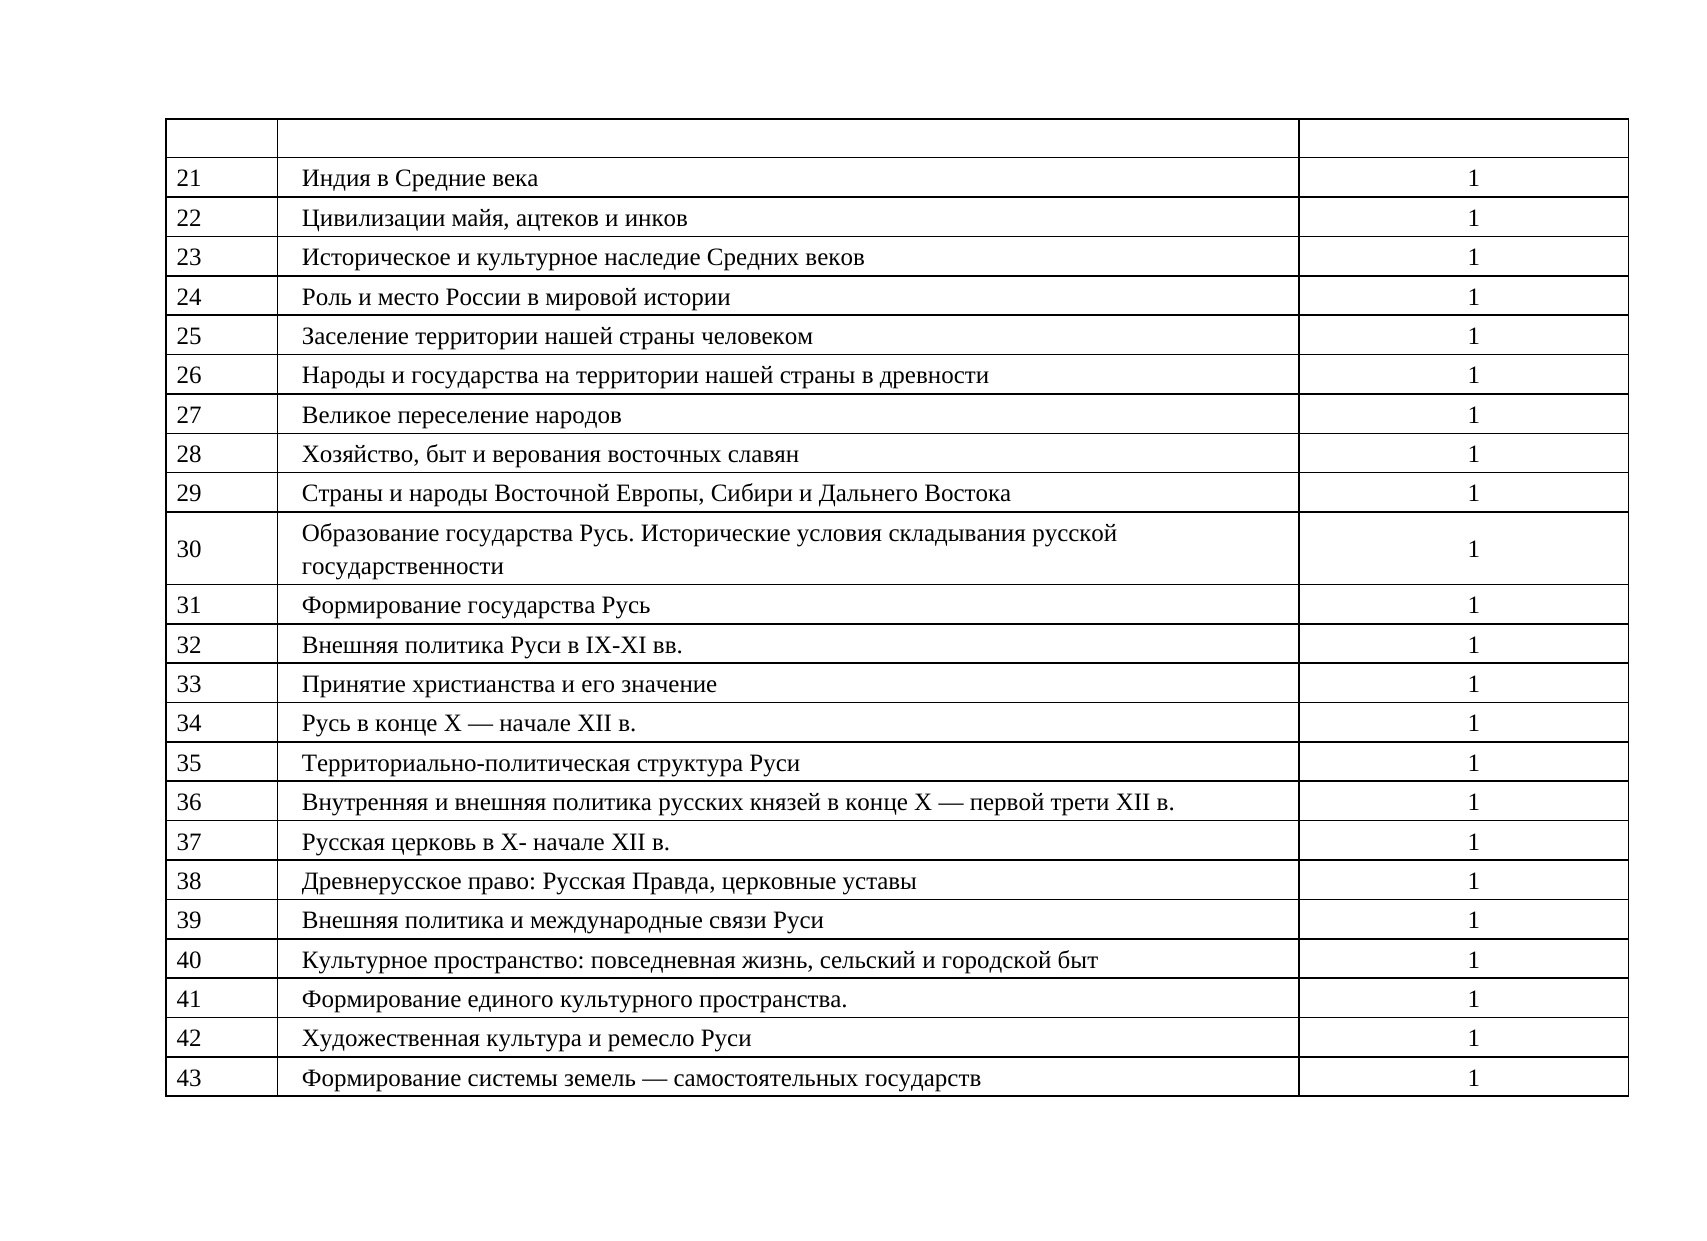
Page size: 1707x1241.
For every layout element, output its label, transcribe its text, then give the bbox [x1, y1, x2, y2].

table_cell 1 [1300, 316, 1628, 354]
table_cell 40 [167, 940, 277, 977]
table_cell 26 [167, 355, 277, 393]
table_cell 41 [167, 979, 277, 1017]
table_cell 33 [167, 664, 277, 702]
table_cell 1 [1300, 861, 1628, 898]
table_cell Художественная культура и ремесло Руси [278, 1018, 1298, 1056]
table_cell 1 [1300, 277, 1628, 314]
table_cell 31 [167, 585, 277, 623]
table_cell 34 [167, 703, 277, 741]
table_cell Культурное пространство: повседневная жизнь, сельский и городской быт [278, 940, 1298, 977]
table_cell 1 [1300, 940, 1628, 977]
table_cell 1 [1300, 513, 1628, 583]
table_cell 38 [167, 861, 277, 898]
table_cell Формирование единого культурного пространства. [278, 979, 1298, 1017]
table_cell 35 [167, 743, 277, 780]
table_cell Образование государства Русь. Исторические условия складывания русской государственности [278, 513, 1298, 583]
table_cell 27 [167, 395, 277, 432]
table_cell Страны и народы Восточной Европы, Сибири и Дальнего Востока [278, 473, 1298, 511]
table_cell Принятие христианства и его значение [278, 664, 1298, 702]
table_cell 1 [1300, 198, 1628, 236]
table_cell 22 [167, 198, 277, 236]
table_cell 30 [167, 513, 277, 583]
table_cell 1 [1300, 473, 1628, 511]
table_cell Внутренняя и внешняя политика русских князей в конце X — первой трети XII в. [278, 782, 1298, 820]
table_cell 39 [167, 900, 277, 938]
table_cell 43 [167, 1058, 277, 1095]
table_cell Индия в Средние века [278, 158, 1298, 196]
table_cell 32 [167, 625, 277, 662]
table_cell 23 [167, 237, 277, 275]
table_cell 1 [1300, 434, 1628, 472]
table_cell 24 [167, 277, 277, 314]
table_cell Русь в конце X — начале XII в. [278, 703, 1298, 741]
table_cell 25 [167, 316, 277, 354]
table_cell 1 [1300, 703, 1628, 741]
table_cell 20 [167, 120, 277, 157]
table_cell 1 [1300, 664, 1628, 702]
table_cell 1 [1300, 237, 1628, 275]
table_cell Народы и государства на территории нашей страны в древности [278, 355, 1298, 393]
table_cell 1 [1300, 395, 1628, 432]
table_cell Хозяйство, быт и верования восточных славян [278, 434, 1298, 472]
table_cell 1 [1300, 120, 1628, 157]
table_cell Формирование государства Русь [278, 585, 1298, 623]
table_cell Русская церковь в X- начале XII в. [278, 821, 1298, 859]
table_cell Внешняя политика Руси в IX-XI вв. [278, 625, 1298, 662]
table_cell 1 [1300, 900, 1628, 938]
table_cell 1 [1300, 355, 1628, 393]
table_cell Историческое и культурное наследие Средних веков [278, 237, 1298, 275]
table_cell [278, 120, 1298, 157]
table_cell Роль и место России в мировой истории [278, 277, 1298, 314]
table_cell Цивилизации майя, ацтеков и инков [278, 198, 1298, 236]
table_cell 37 [167, 821, 277, 859]
table_cell 1 [1300, 743, 1628, 780]
table_cell Формирование системы земель — самостоятельных государств [278, 1058, 1298, 1095]
table_cell Заселение территории нашей страны человеком [278, 316, 1298, 354]
table_cell 21 [167, 158, 277, 196]
table_cell 42 [167, 1018, 277, 1056]
table_cell Территориально-политическая структура Руси [278, 743, 1298, 780]
table_cell 36 [167, 782, 277, 820]
table_cell 28 [167, 434, 277, 472]
table_cell 1 [1300, 1058, 1628, 1095]
table_cell 1 [1300, 585, 1628, 623]
table_cell Внешняя политика и международные связи Руси [278, 900, 1298, 938]
table_cell 1 [1300, 1018, 1628, 1056]
table_cell Великое переселение народов [278, 395, 1298, 432]
table_cell 1 [1300, 821, 1628, 859]
table_cell 1 [1300, 158, 1628, 196]
table_cell 29 [167, 473, 277, 511]
table_cell 1 [1300, 782, 1628, 820]
table_cell 1 [1300, 979, 1628, 1017]
table_cell Древнерусское право: Русская Правда, церковные уставы [278, 861, 1298, 898]
table_cell 1 [1300, 625, 1628, 662]
